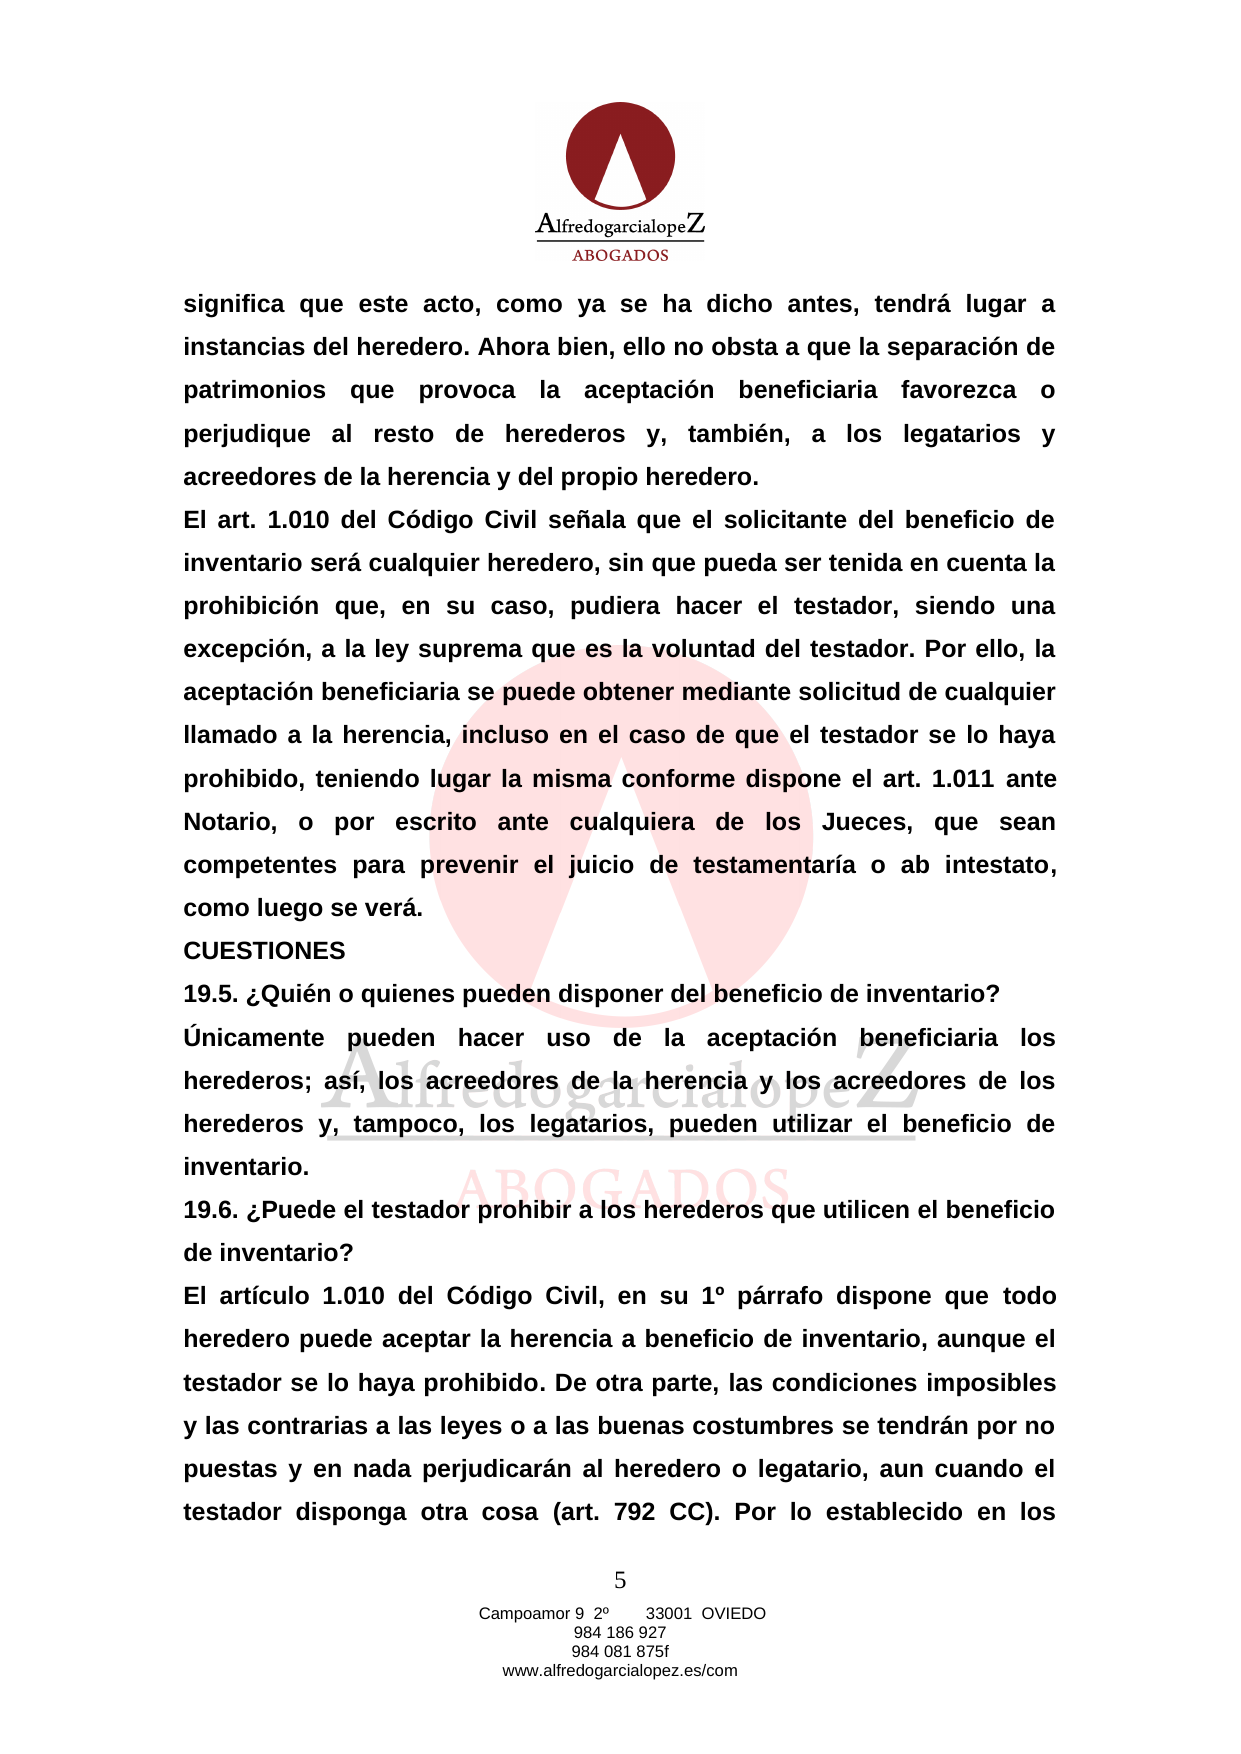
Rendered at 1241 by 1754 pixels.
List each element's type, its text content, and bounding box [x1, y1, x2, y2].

text El art. 1.010 del Código Civil señala que el solicitante del beneficio de inventario será cualquier heredero, sin que pueda ser tenida en cuenta la prohibición que, en su caso, pudiera hacer el testador, siendo una excepción, a la ley suprema que es la voluntad del testador. Por ello, la aceptación beneficiaria se puede obtener mediante solicitud de cualquier llamado a la herencia, incluso en el caso de que el testador se lo haya prohibido, teniendo lugar la misma conforme dispone el art. 1.011 ante Notario, o por escrito ante cualquiera de los Jueces, que sean competentes para prevenir el juicio de testamentaría o ab intestato, como luego se verá. [183, 505, 1057, 922]
text 19.6. ¿Puede el testador prohibir a los herederos que utilicen el beneficio de inventario? [183, 1195, 1057, 1267]
text 19.5. ¿Quién o quienes pueden disponer del beneficio de inventario? [183, 979, 1057, 1008]
picture [535, 102, 705, 261]
text Únicamente pueden hacer uso de la aceptación beneficiaria los herederos; así, los acreedores de la herencia y los acreedores de los herederos y, tampoco, los legatarios, pueden utilizar el beneficio de inventario. [183, 1022, 1057, 1181]
text CUESTIONES [183, 936, 1057, 965]
